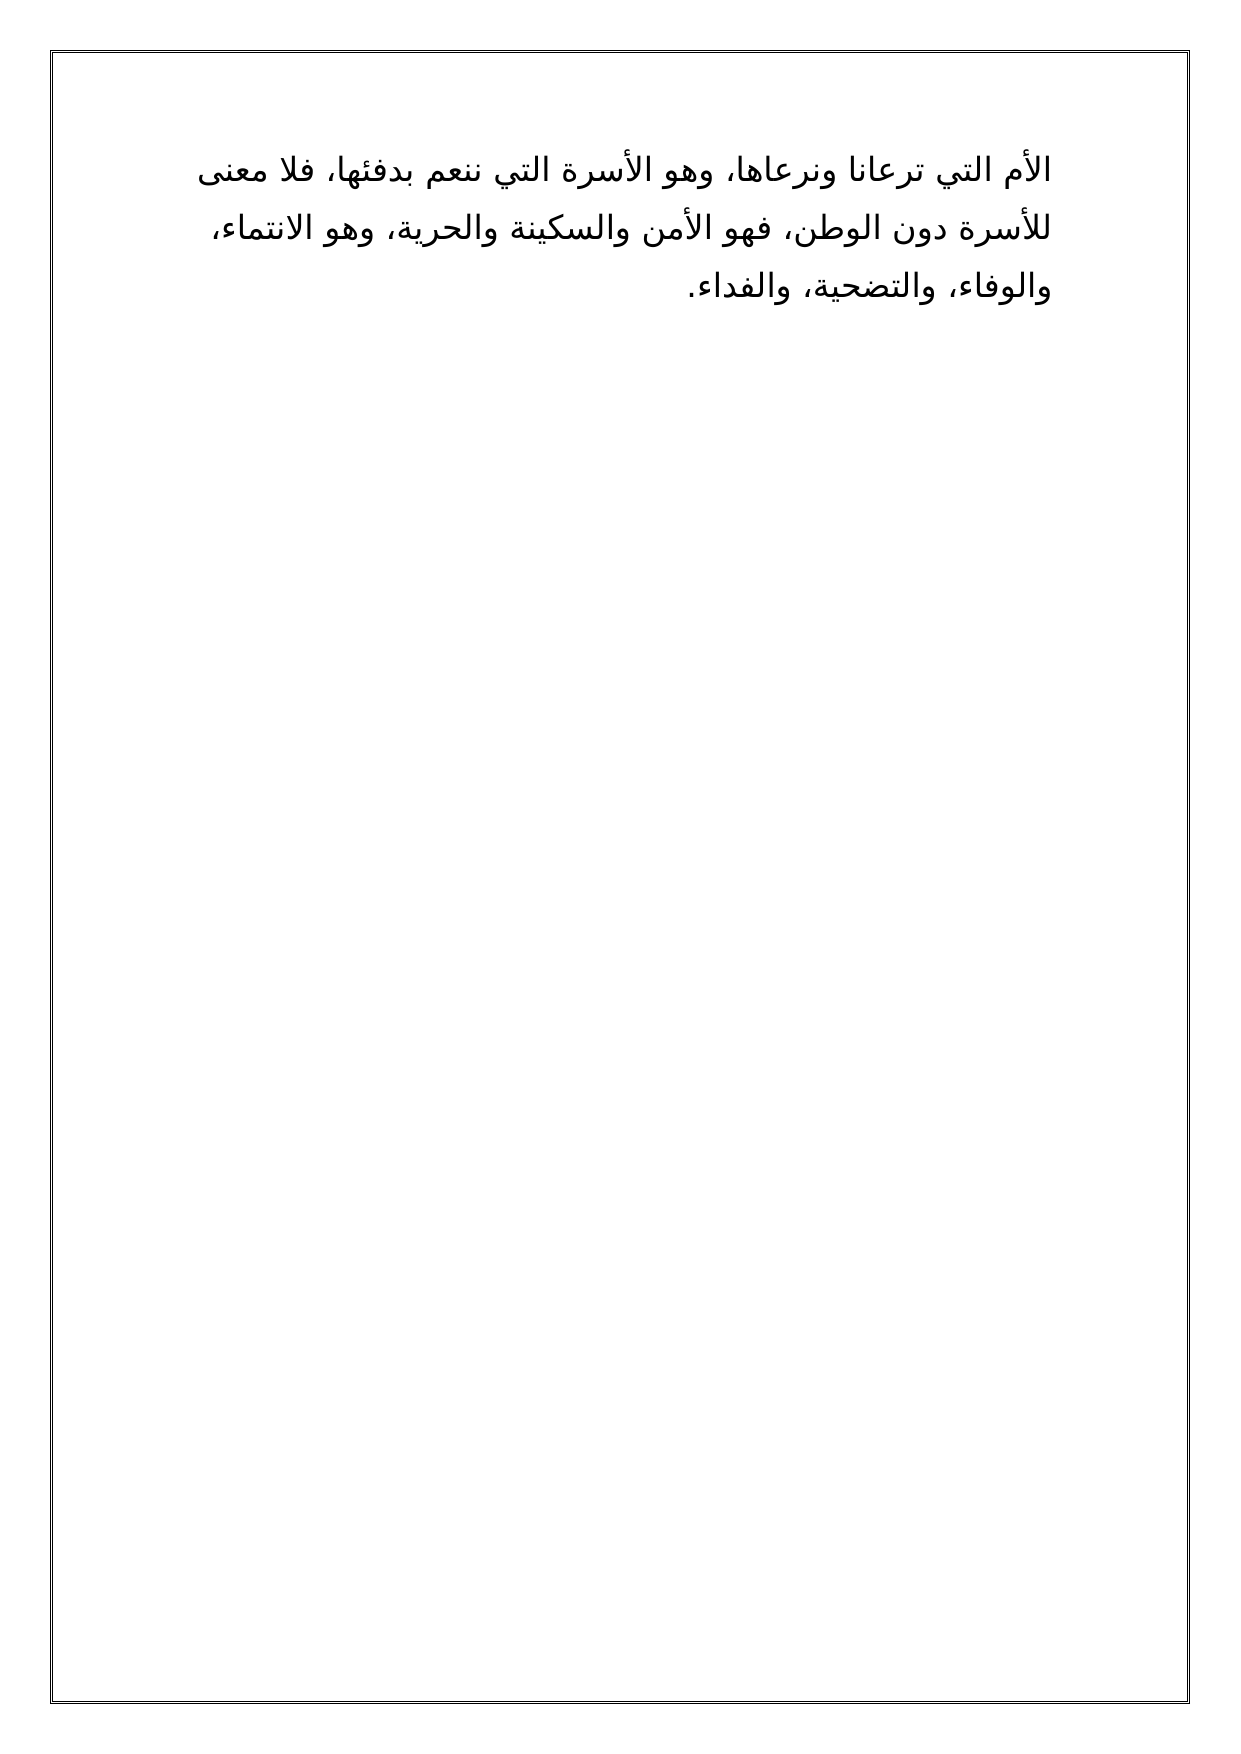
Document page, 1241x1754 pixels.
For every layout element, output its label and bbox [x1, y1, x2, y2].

text [187, 150, 1053, 305]
